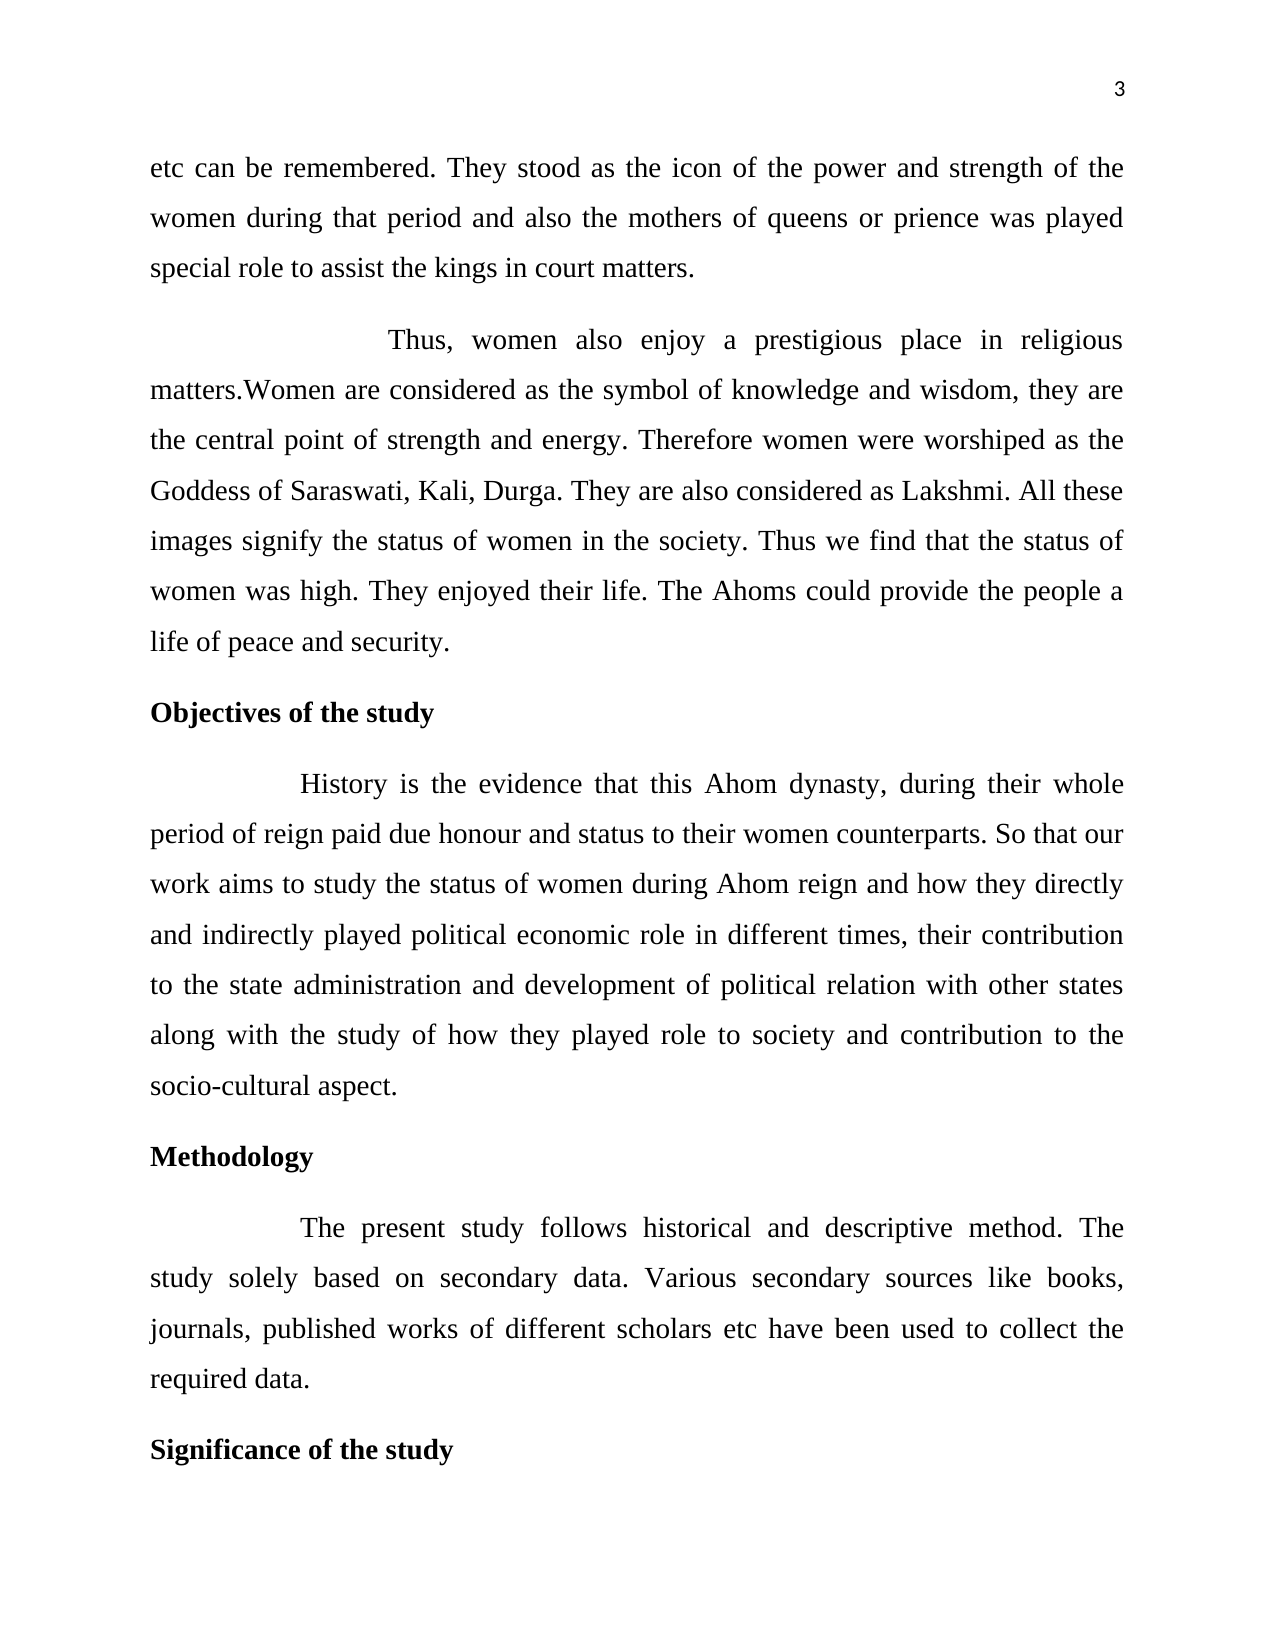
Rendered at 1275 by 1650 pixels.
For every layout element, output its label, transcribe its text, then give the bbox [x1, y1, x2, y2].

text Methodology [150, 1139, 1125, 1172]
text Thus, women also enjoy a prestigious place in religious matters.Women are considered as the symbol of knowledge and wisdom, they are the central point of strength and energy. Therefore women were worshiped as the Goddess of Saraswati, Kali, Durga. They are also considered as Lakshmi. All these images signify the status of women in the society. Thus we find that the status of women was high. They enjoyed their life. The Ahoms could provide the people a life of peace and security. [150, 322, 1125, 657]
text The present study follows historical and descriptive method. The study solely based on secondary data. Various secondary sources like books, journals, published works of different scholars etc have been used to collect the required data. [150, 1210, 1125, 1394]
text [150, 150, 1125, 284]
text History is the evidence that this Ahom dynasty, during their whole period of reign paid due honour and status to their women counterparts. So that our work aims to study the status of women during Ahom reign and how they directly and indirectly played political economic role in different times, their contribution to the state administration and development of political relation with other states along with the study of how they played role to society and contribution to the socio-cultural aspect. [150, 766, 1125, 1101]
text Significance of the study [150, 1432, 1125, 1466]
text Objectives of the study [150, 695, 1125, 728]
